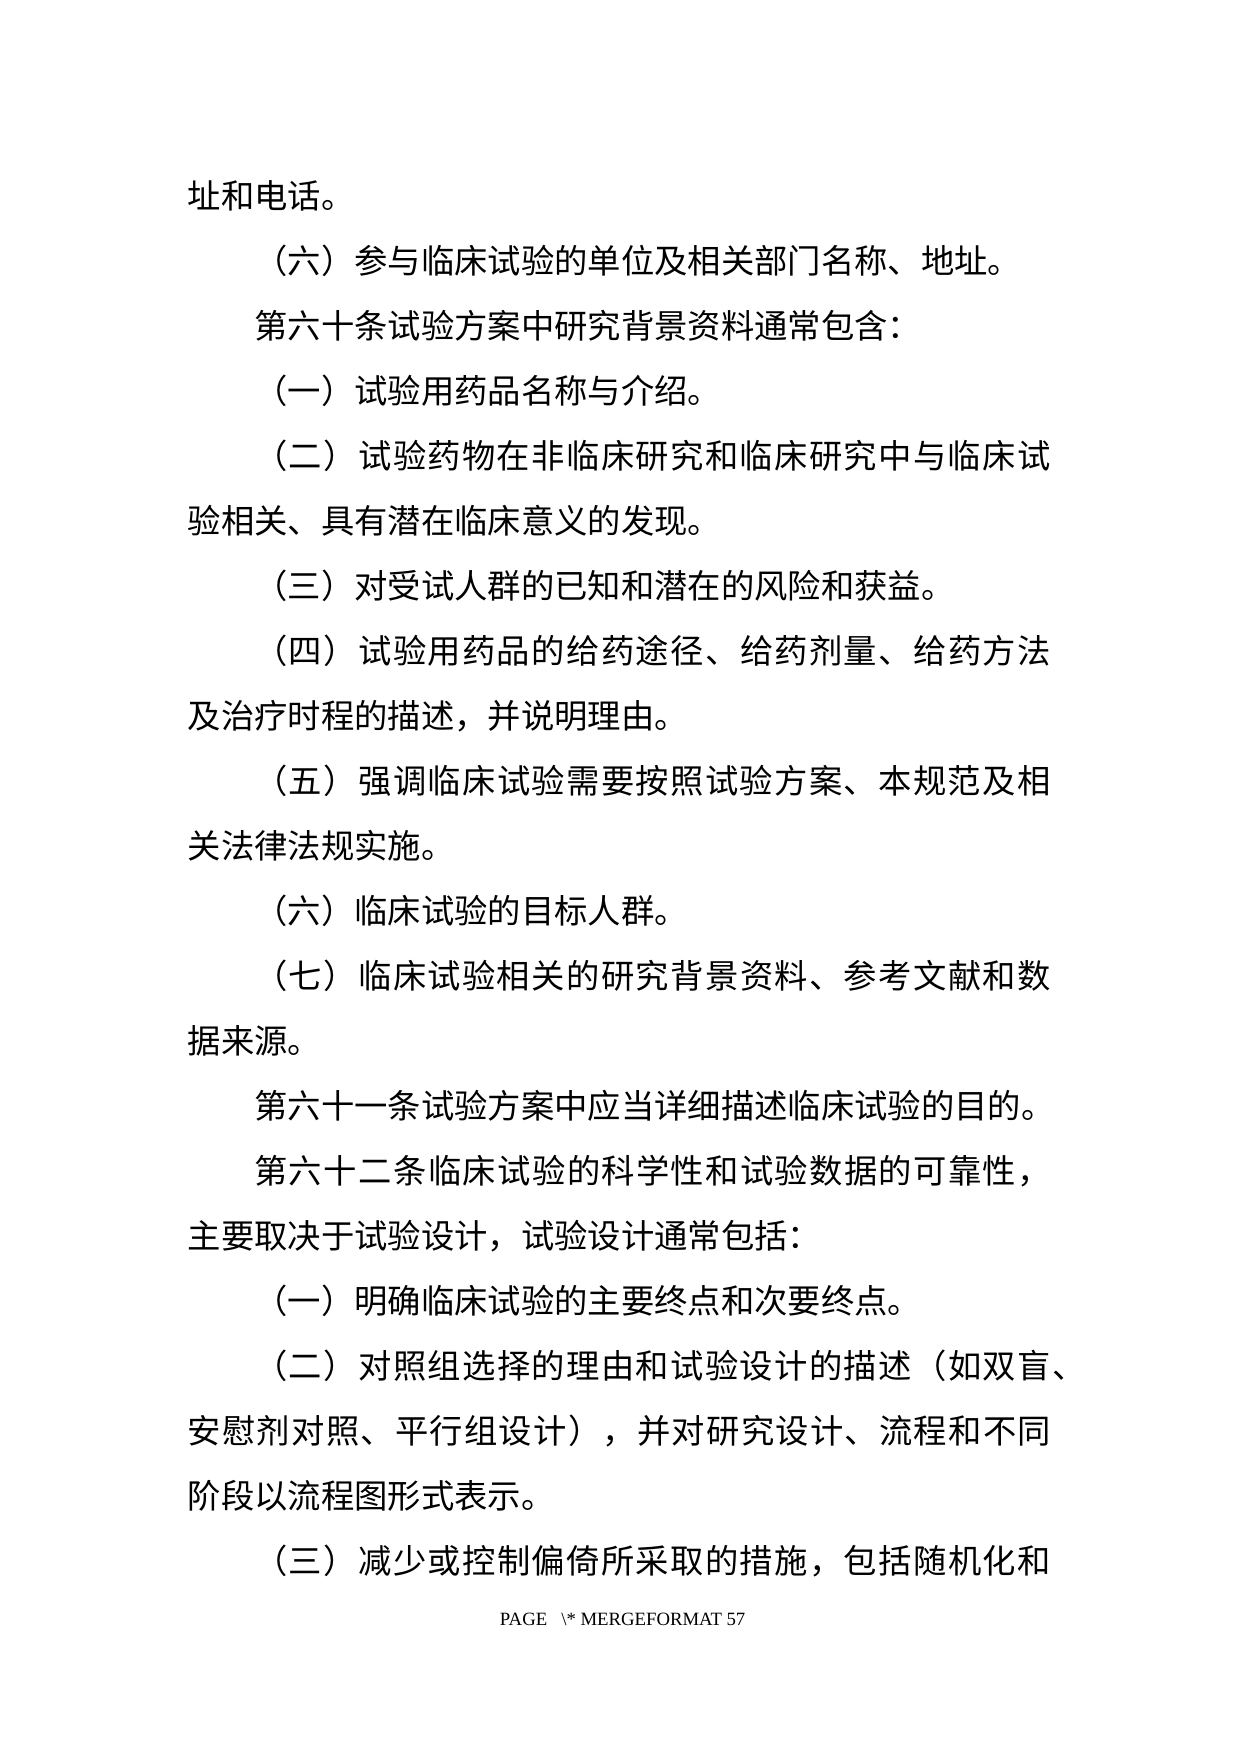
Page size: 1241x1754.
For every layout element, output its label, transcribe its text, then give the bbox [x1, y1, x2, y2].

text 第六十一条试验方案中应当详细描述临床试验的目的。 [187, 1072, 1053, 1137]
text （一）明确临床试验的主要终点和次要终点。 [187, 1267, 1053, 1332]
text （一）试验用药品名称与介绍。 [187, 357, 1053, 422]
text （七）临床试验相关的研究背景资料、参考文献和数据来源。 [187, 942, 1053, 1072]
text （四）试验用药品的给药途径、给药剂量、给药方法及治疗时程的描述，并说明理由。 [187, 617, 1053, 747]
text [187, 162, 1053, 227]
text （六）临床试验的目标人群。 [187, 877, 1053, 942]
text 第六十二条临床试验的科学性和试验数据的可靠性，主要取决于试验设计，试验设计通常包括： [187, 1137, 1053, 1267]
text 第六十条试验方案中研究背景资料通常包含： [187, 292, 1053, 357]
text （六）参与临床试验的单位及相关部门名称、地址。 [187, 227, 1053, 292]
text （三）对受试人群的已知和潜在的风险和获益。 [187, 552, 1053, 617]
text （二）对照组选择的理由和试验设计的描述（如双盲、安慰剂对照、平行组设计），并对研究设计、流程和不同阶段以流程图形式表示。 [187, 1332, 1053, 1527]
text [187, 1527, 1053, 1592]
text （五）强调临床试验需要按照试验方案、本规范及相关法律法规实施。 [187, 747, 1053, 877]
text （二）试验药物在非临床研究和临床研究中与临床试验相关、具有潜在临床意义的发现。 [187, 422, 1053, 552]
